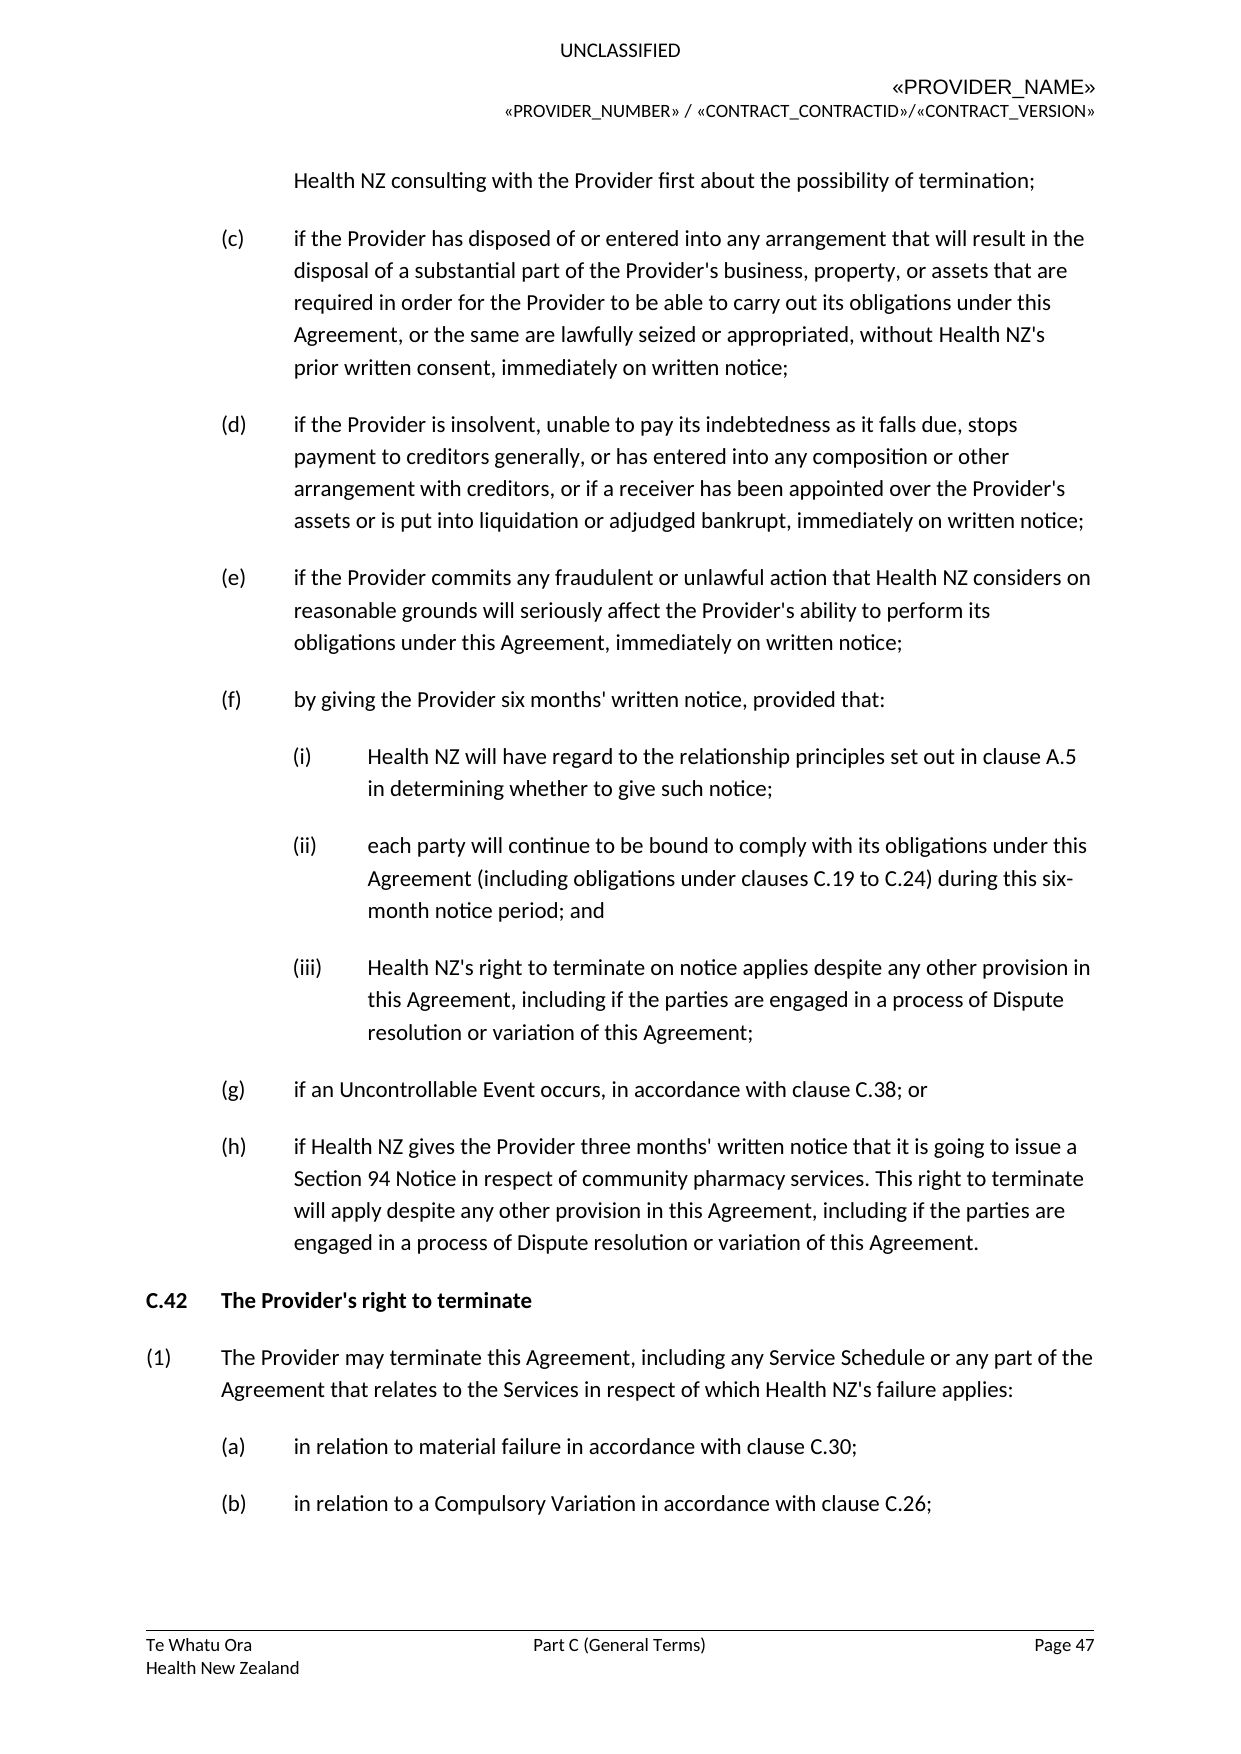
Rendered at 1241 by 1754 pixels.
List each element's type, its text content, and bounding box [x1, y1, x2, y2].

text (iii) Health NZ's right to terminate on notice applies despite any other provision in this Agreement, including if the parties are engaged in a process of Dispute resolution or variation of this Agreement; [292, 953, 1094, 1046]
text (ii) each party will continue to be bound to comply with its obligations under this Agreement (including obligations under clauses C.19 to C.24) during this six-month notice period; and [292, 832, 1094, 924]
text (f) by giving the Provider six months' written notice, provided that: [221, 685, 1094, 713]
text (h) if Health NZ gives the Provider three months' written notice that it is going to issue a Section 94 Notice in respect of community pharmacy services. This right to terminate will apply despite any other provision in this Agreement, including if the parties are engaged in a process of Dispute resolution or variation of this Agreement. [221, 1132, 1094, 1257]
text (c) if the Provider has disposed of or entered into any arrangement that will result in the disposal of a substantial part of the Provider's business, property, or assets that are required in order for the Provider to be able to carry out its obligations under this Agreement, or the same are lawfully seized or appropriated, without Health NZ's prior written consent, immediately on written notice; [221, 224, 1094, 381]
text (a) in relation to material failure in accordance with clause C.30; [221, 1432, 1094, 1460]
text (b) in relation to a Compulsory Variation in accordance with clause C.26; [221, 1489, 1094, 1517]
text (i) Health NZ will have regard to the relationship principles set out in clause A.5 in determining whether to give such notice; [292, 742, 1094, 802]
text C.42 The Provider's right to terminate [146, 1286, 1094, 1314]
text (d) if the Provider is insolvent, unable to pay its indebtedness as it falls due, stops payment to creditors generally, or has entered into any composition or other arrangement with creditors, or if a receiver has been appointed over the Provider's assets or is put into liquidation or adjudged bankrupt, immediately on written notice; [221, 410, 1094, 534]
text (1) The Provider may terminate this Agreement, including any Service Schedule or any part of the Agreement that relates to the Services in respect of which Health NZ's failure applies: [146, 1343, 1094, 1403]
text (e) if the Provider commits any fraudulent or unlawful action that Health NZ considers on reasonable grounds will seriously affect the Provider's ability to perform its obligations under this Agreement, immediately on written notice; [221, 563, 1094, 656]
text (g) if an Uncontrollable Event occurs, in accordance with clause C.38; or [221, 1075, 1094, 1103]
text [221, 167, 1094, 195]
